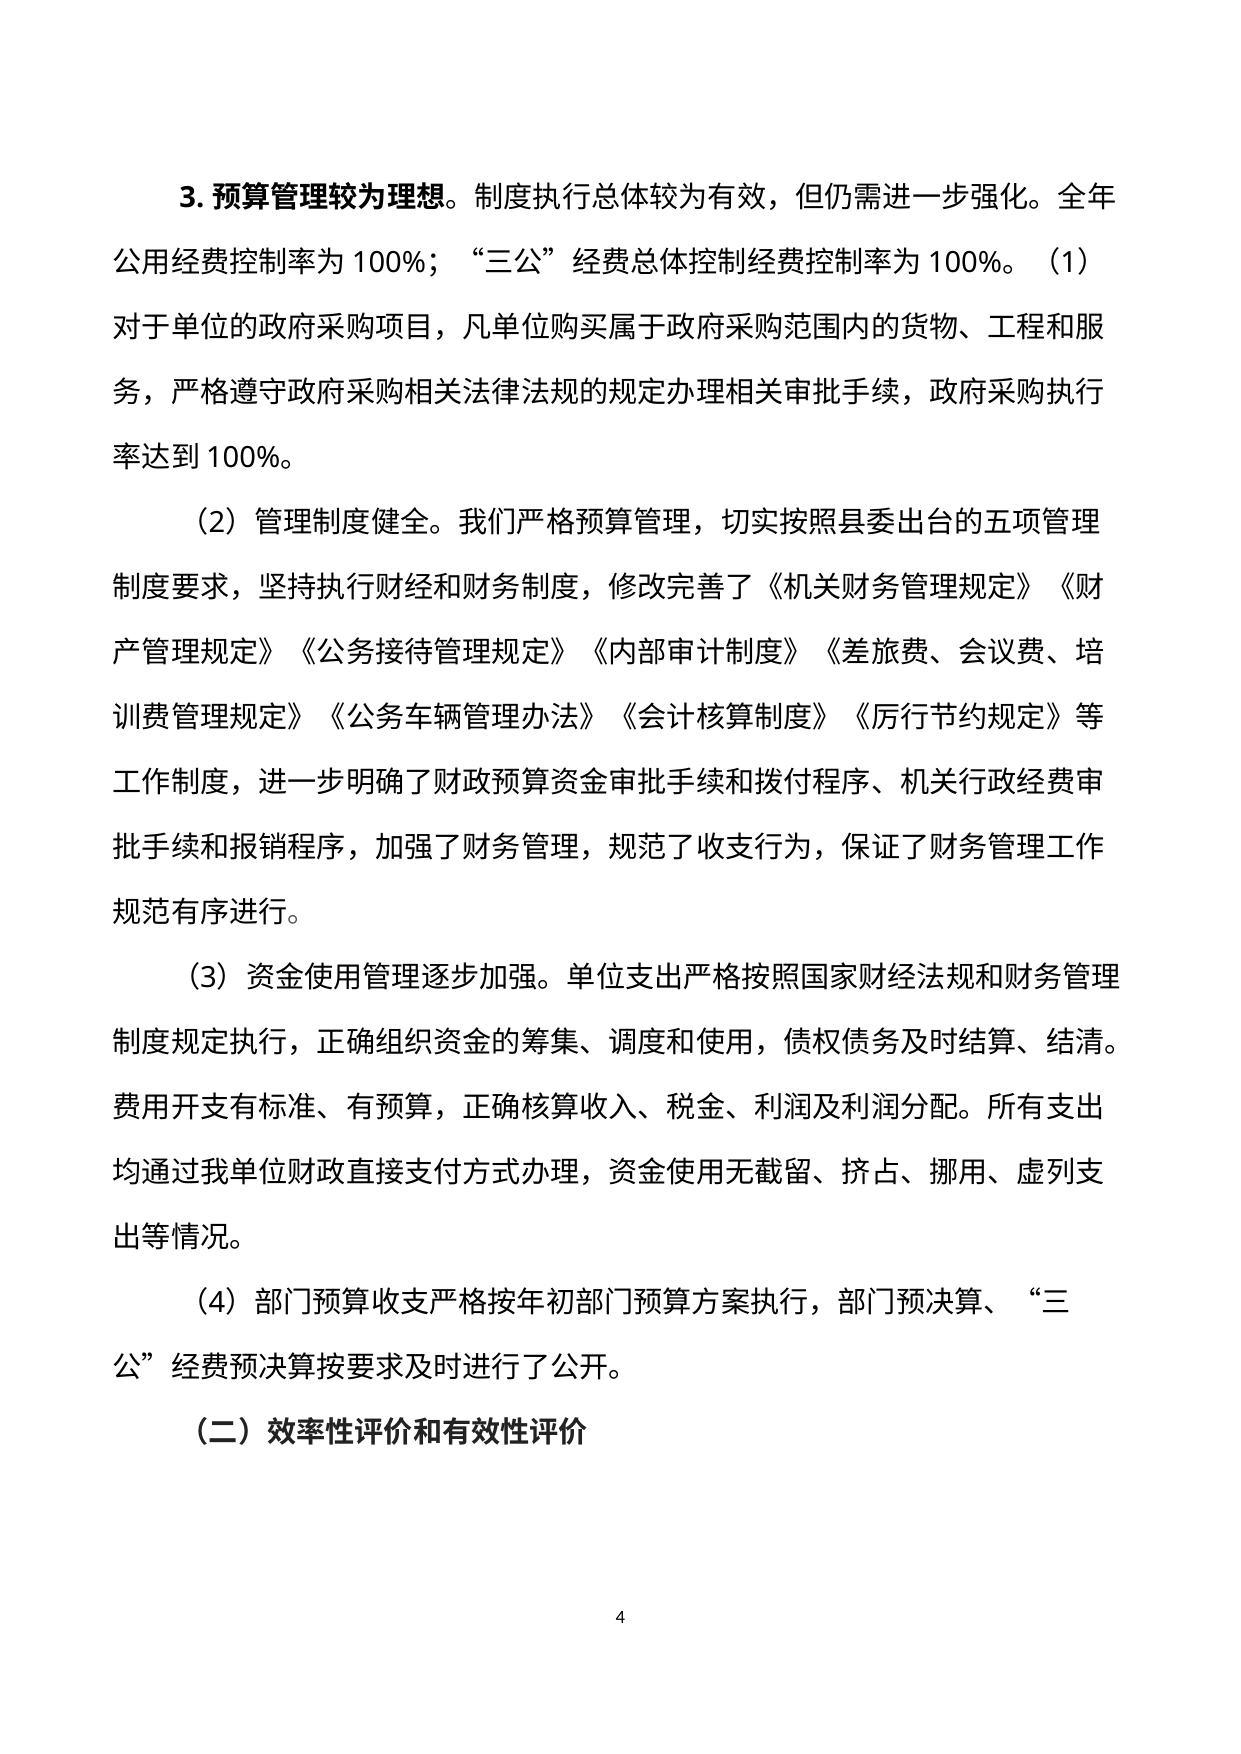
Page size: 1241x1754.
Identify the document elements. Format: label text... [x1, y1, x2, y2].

text （2）管理制度健全。我们严格预算管理，切实按照县委出台的五项管理制度要求，坚持执行财经和财务制度，修改完善了《机关财务管理规定》《财产管理规定》《公务接待管理规定》《内部审计制度》《差旅费、会议费、培训费管理规定》《公务车辆管理办法》《会计核算制度》《厉行节约规定》等工作制度，进一步明确了财政预算资金审批手续和拨付程序、机关行政经费审批手续和报销程序，加强了财务管理，规范了收支行为，保证了财务管理工作规范有序进行。 [112, 487, 1128, 942]
text （4）部门预算收支严格按年初部门预算方案执行，部门预决算、“三公”经费预决算按要求及时进行了公开。 [112, 1267, 1128, 1397]
text 3. 预算管理较为理想。制度执行总体较为有效，但仍需进一步强化。全年公用经费控制率为100%；“三公”经费总体控制经费控制率为100%。（1）对于单位的政府采购项目，凡单位购买属于政府采购范围内的货物、工程和服务，严格遵守政府采购相关法律法规的规定办理相关审批手续，政府采购执行率达到100%。 [112, 162, 1128, 487]
text （3）资金使用管理逐步加强。单位支出严格按照国家财经法规和财务管理制度规定执行，正确组织资金的筹集、调度和使用，债权债务及时结算、结清。费用开支有标准、有预算，正确核算收入、税金、利润及利润分配。所有支出均通过我单位财政直接支付方式办理，资金使用无截留、挤占、挪用、虚列支出等情况。 [112, 942, 1128, 1267]
text （二）效率性评价和有效性评价 [112, 1397, 1128, 1462]
